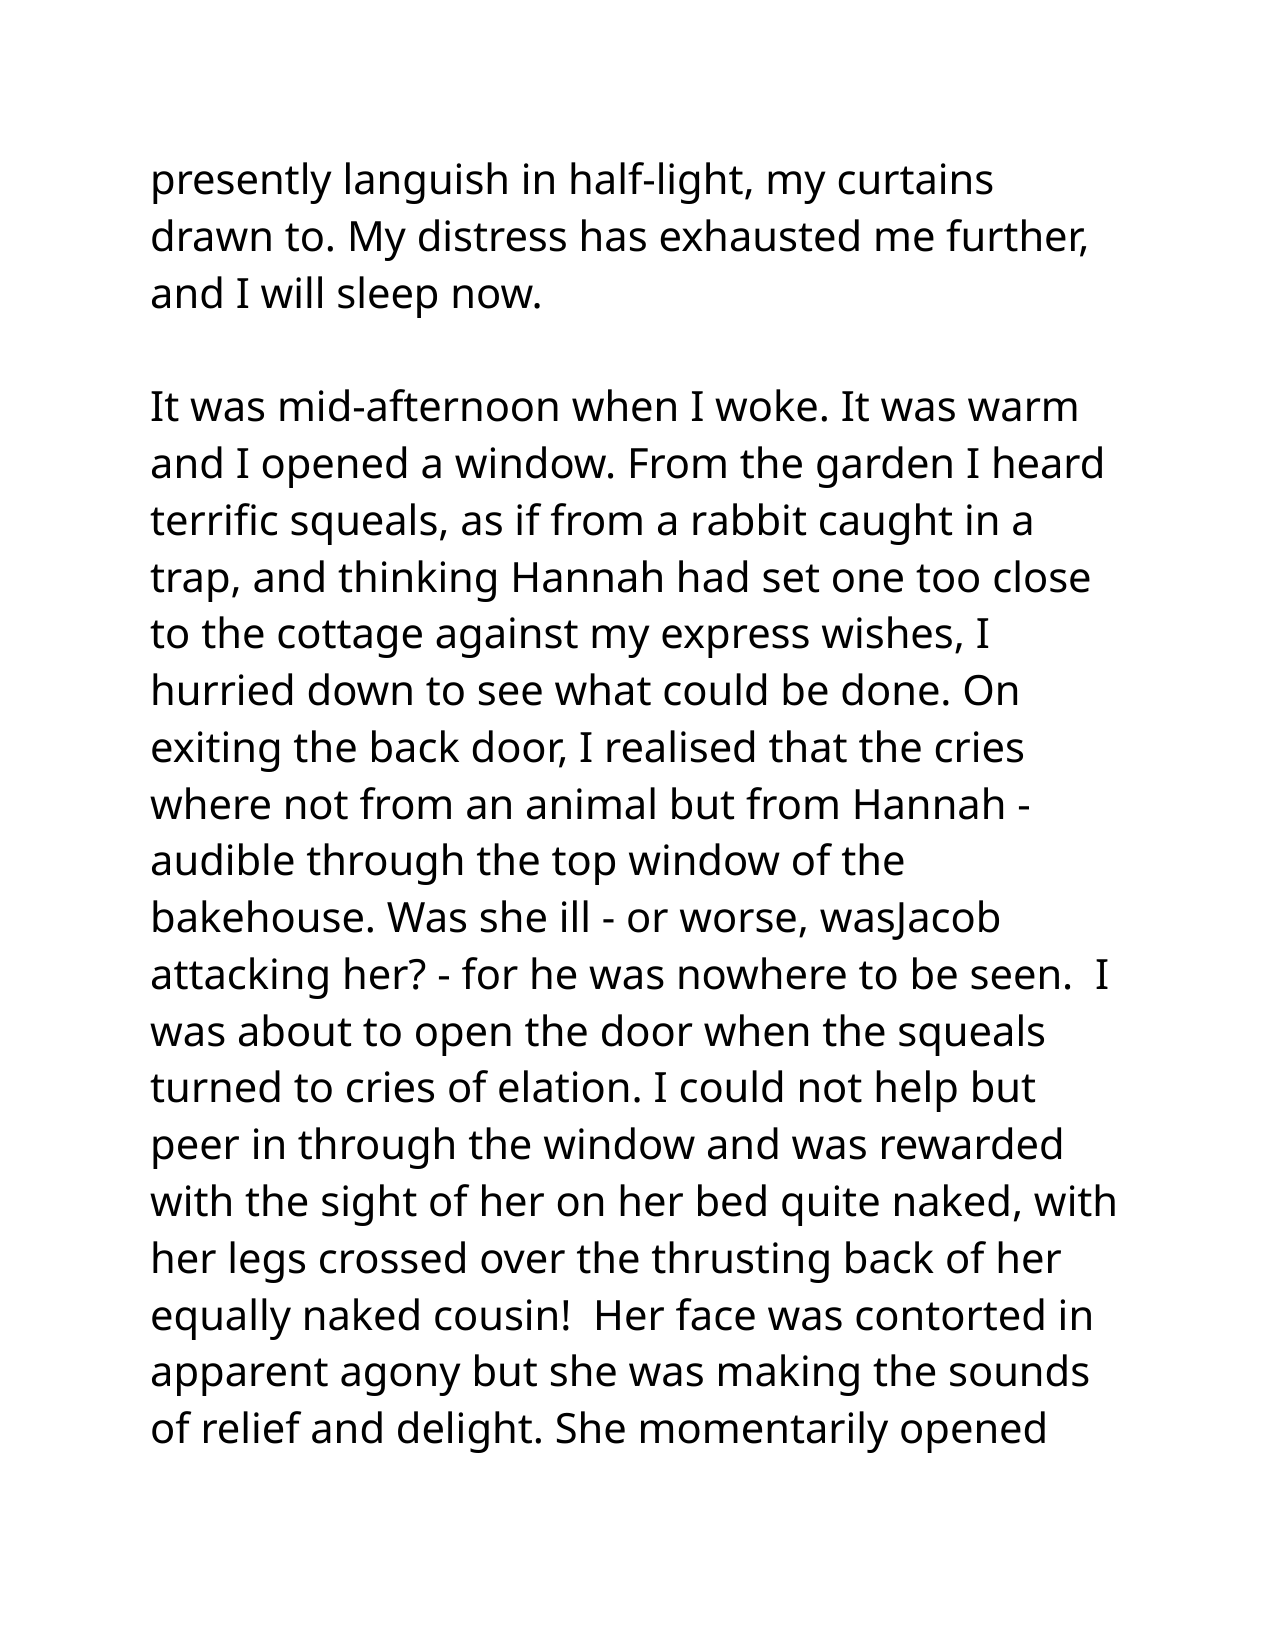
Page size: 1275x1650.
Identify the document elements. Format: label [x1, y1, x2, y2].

text [150, 150, 1125, 320]
text [150, 377, 1125, 1456]
